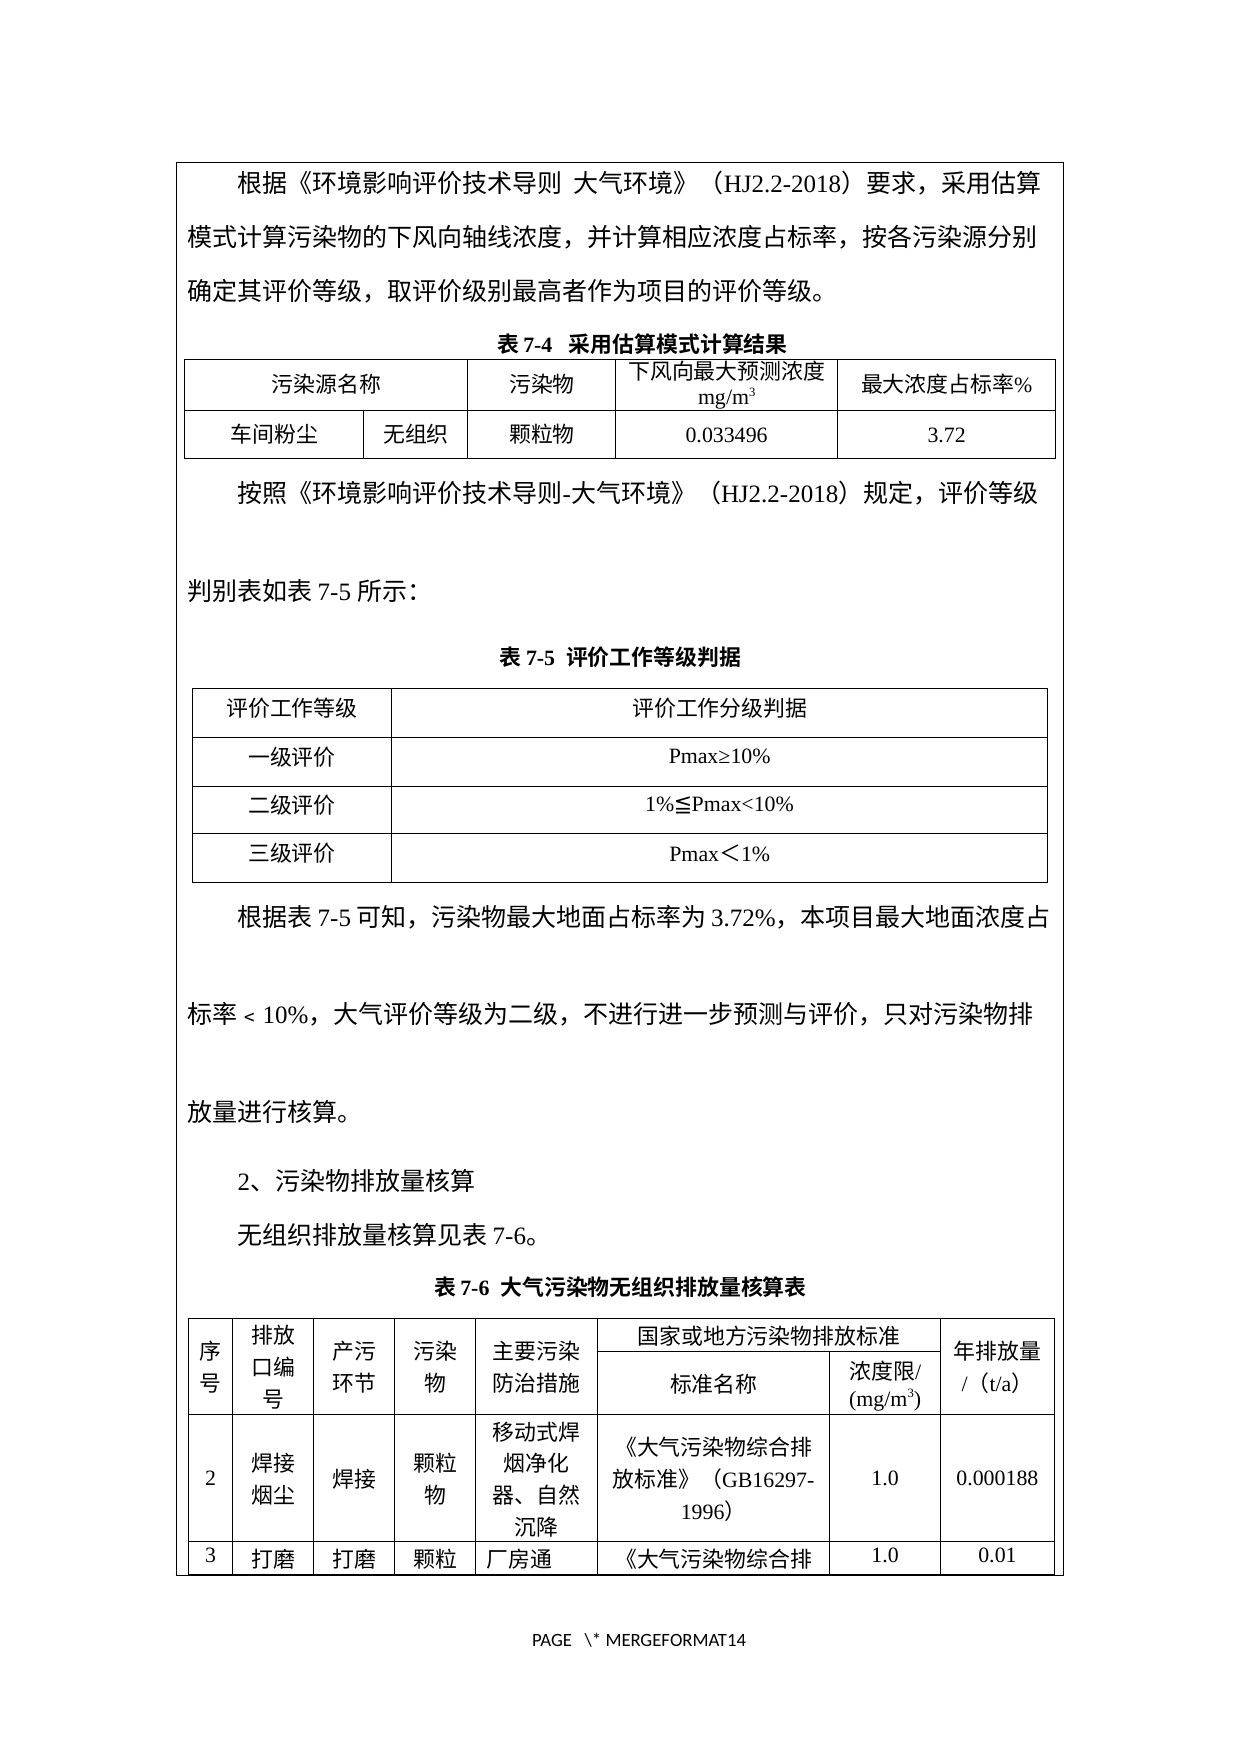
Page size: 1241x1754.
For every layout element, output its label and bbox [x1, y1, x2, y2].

table_header [177, 163, 1063, 1575]
